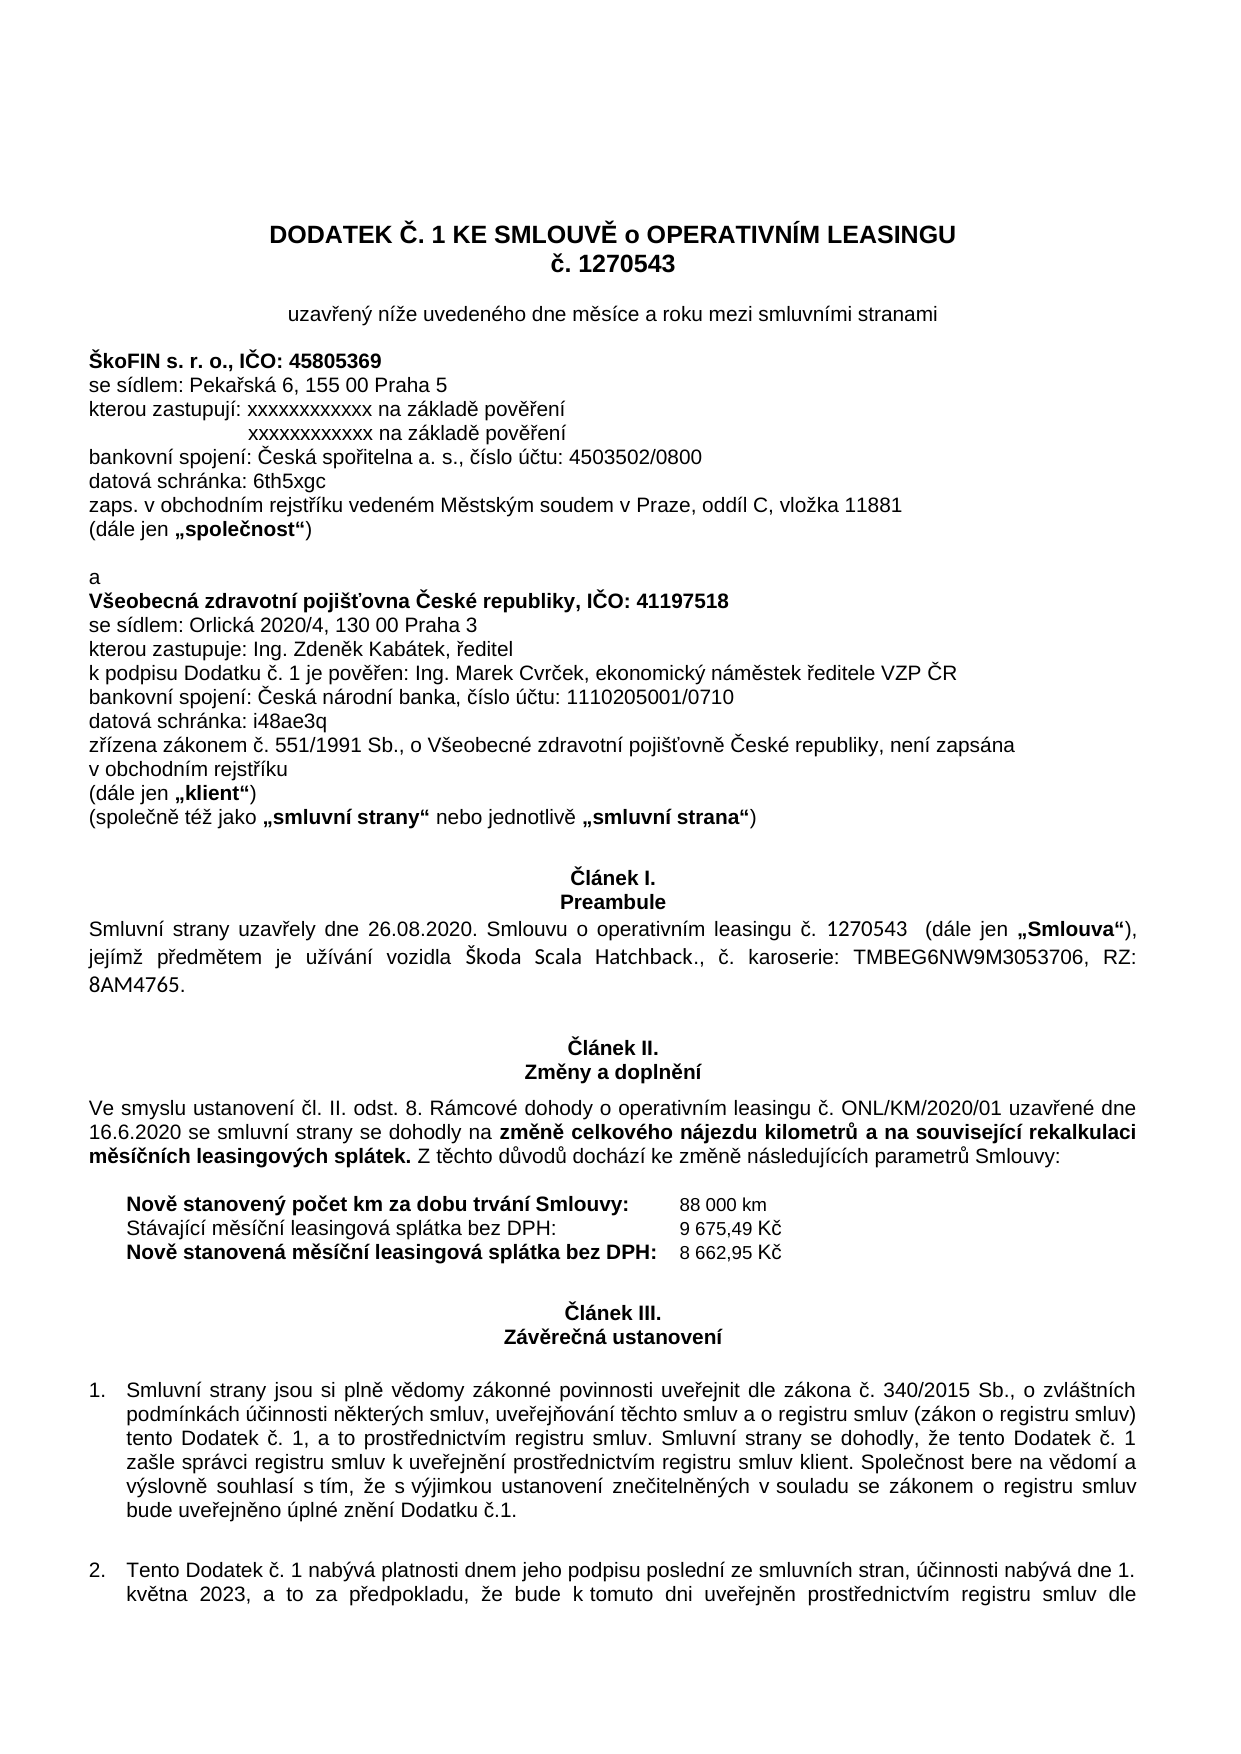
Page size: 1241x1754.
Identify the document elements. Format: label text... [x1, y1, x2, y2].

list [89, 1558, 1137, 1606]
text DODATEK Č. 1 KE SMLOUVĚ o OPERATIVNÍM LEASINGU [89, 220, 1137, 249]
text Preambule [89, 890, 1137, 914]
text kterou zastupují: xxxxxxxxxxxx na základě pověření [89, 397, 1137, 421]
text (společně též jako „smluvní strany“ nebo jednotlivě „smluvní strana“) [89, 804, 1137, 828]
text č. 1270543 [89, 249, 1137, 277]
text Všeobecná zdravotní pojišťovna České republiky, IČO: 41197518 [89, 589, 1137, 613]
text Nově stanovený počet km za dobu trvání Smlouvy: 88 000 km [89, 1192, 1137, 1216]
text xxxxxxxxxxxx na základě pověření [89, 421, 1137, 445]
text Článek II. [89, 1036, 1137, 1059]
text datová schránka: i48ae3q [89, 709, 1137, 733]
text Nově stanovená měsíční leasingová splátka bez DPH: 8 662,95 Kč [89, 1240, 1137, 1264]
text a [89, 565, 1137, 589]
text uzavřený níže uvedeného dne měsíce a roku mezi smluvními stranami [89, 301, 1137, 325]
text k podpisu Dodatku č. 1 je pověřen: Ing. Marek Cvrček, ekonomický náměstek ředitele VZP ČR [89, 661, 1137, 685]
text bankovní spojení: Česká spořitelna a. s., číslo účtu: 4503502/0800 [89, 445, 1137, 469]
text zřízena zákonem č. 551/1991 Sb., o Všeobecné zdravotní pojišťovně České republiky, není zapsána v obchodním rejstříku [89, 733, 1137, 781]
text (dále jen „klient“) [89, 781, 1137, 804]
text Článek I. [89, 866, 1137, 890]
text kterou zastupuje: Ing. Zdeněk Kabátek, ředitel [89, 637, 1137, 661]
text datová schránka: 6th5xgc [89, 469, 1137, 493]
text se sídlem: Orlická 2020/4, 130 00 Praha 3 [89, 613, 1137, 637]
text Závěrečná ustanovení [89, 1325, 1137, 1349]
text bankovní spojení: Česká národní banka, číslo účtu: 1110205001/0710 [89, 685, 1137, 709]
text ŠkoFIN s. r. o., IČO: 45805369 [89, 349, 1137, 373]
text (dále jen „společnost“) [89, 517, 1137, 541]
text Ve smyslu ustanovení čl. II. odst. 8. Rámcové dohody o operativním leasingu č. ONL/KM/2020/01 uzavřené dne 16.6.2020 se smluvní strany se dohodly na změně celkového nájezdu kilometrů a na související rekalkulaci měsíčních leasingových splátek. Z těchto důvodů dochází ke změně následujících parametrů Smlouvy: [89, 1096, 1137, 1168]
text Článek III. [89, 1301, 1137, 1325]
text Stávající měsíční leasingová splátka bez DPH: 9 675,49 Kč [89, 1216, 1137, 1240]
list Smluvní strany jsou si plně vědomy zákonné povinnosti uveřejnit dle zákona č. 340/2015 Sb., o zvláštních podmínkách účinnosti některých smluv, uveřejňování těchto smluv a o registru smluv (zákon o registru smluv) tento Dodatek č. 1, a to prostřednictvím registru smluv. Smluvní strany se dohodly, že tento Dodatek č. 1 zašle správci registru smluv k uveřejnění prostřednictvím registru smluv klient. Společnost bere na vědomí a výslovně souhlasí s tím, že s výjimkou ustanovení znečitelněných v souladu se zákonem o registru smluv bude uveřejněno úplné znění Dodatku č.1. [89, 1378, 1137, 1522]
text Změny a doplnění [89, 1059, 1137, 1083]
text zaps. v obchodním rejstříku vedeném Městským soudem v Praze, oddíl C, vložka 11881 [89, 493, 1137, 517]
text Smluvní strany uzavřely dne 26.08.2020. Smlouvu o operativním leasingu č. 1270543 (dále jen „Smlouva“), jejímž předmětem je užívání vozidla Škoda Scala Hatchback., č. karoserie: TMBEG6NW9M3053706, RZ: 8AM4765. [89, 914, 1137, 998]
text se sídlem: Pekařská 6, 155 00 Praha 5 [89, 373, 1137, 397]
